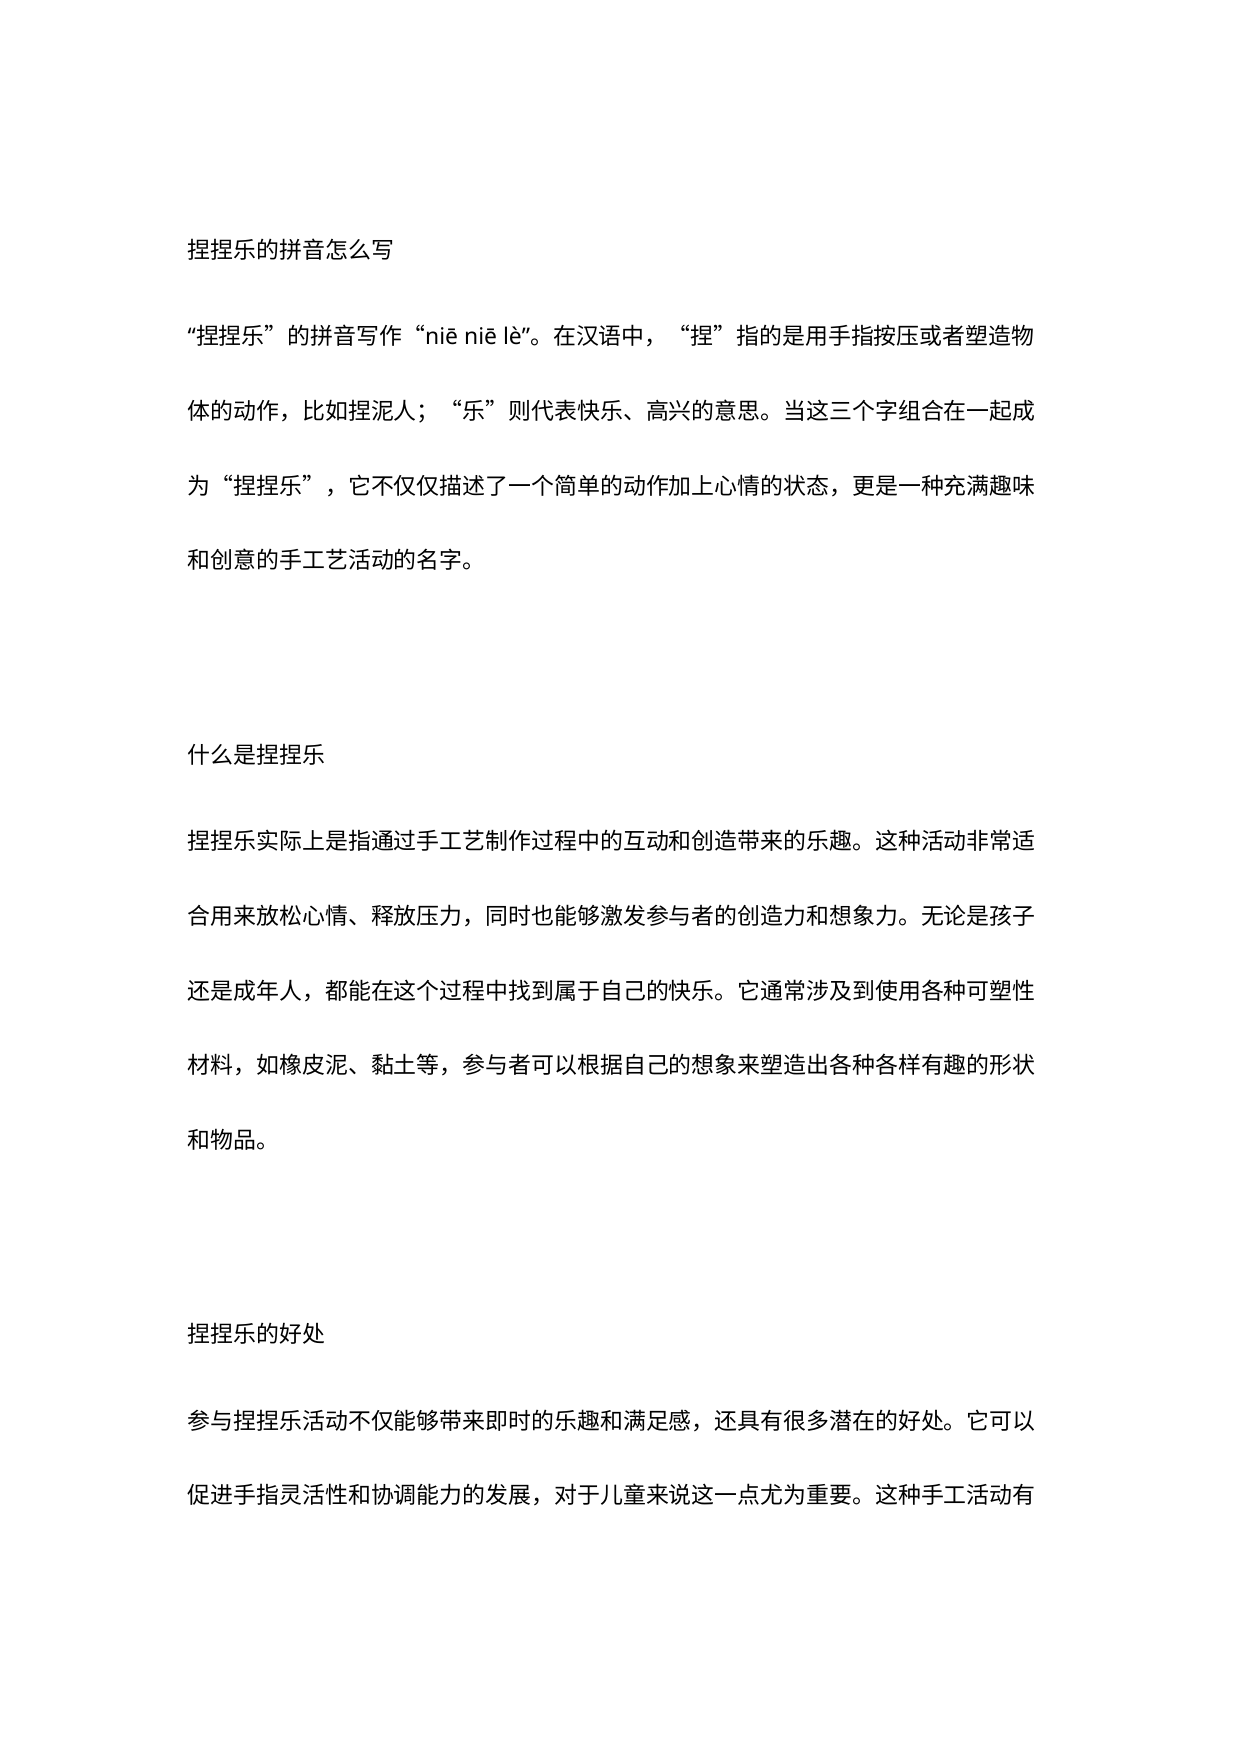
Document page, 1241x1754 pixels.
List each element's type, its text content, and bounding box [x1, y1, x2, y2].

text 捏捏乐的好处 [187, 1300, 1053, 1365]
text 捏捏乐实际上是指通过手工艺制作过程中的互动和创造带来的乐趣。这种活动非常适合用来放松心情、释放压力，同时也能够激发参与者的创造力和想象力。无论是孩子还是成年人，都能在这个过程中找到属于自己的快乐。它通常涉及到使用各种可塑性材料，如橡皮泥、黏土等，参与者可以根据自己的想象来塑造出各种各样有趣的形状和物品。 [187, 807, 1053, 1171]
text “捏捏乐”的拼音写作“niē niē lè”。在汉语中，“捏”指的是用手指按压或者塑造物体的动作，比如捏泥人；“乐”则代表快乐、高兴的意思。当这三个字组合在一起成为“捏捏乐”，它不仅仅描述了一个简单的动作加上心情的状态，更是一种充满趣味和创意的手工艺活动的名字。 [187, 302, 1053, 591]
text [187, 1387, 1053, 1527]
text 捏捏乐的拼音怎么写 [187, 216, 1053, 281]
text 什么是捏捏乐 [187, 721, 1053, 786]
